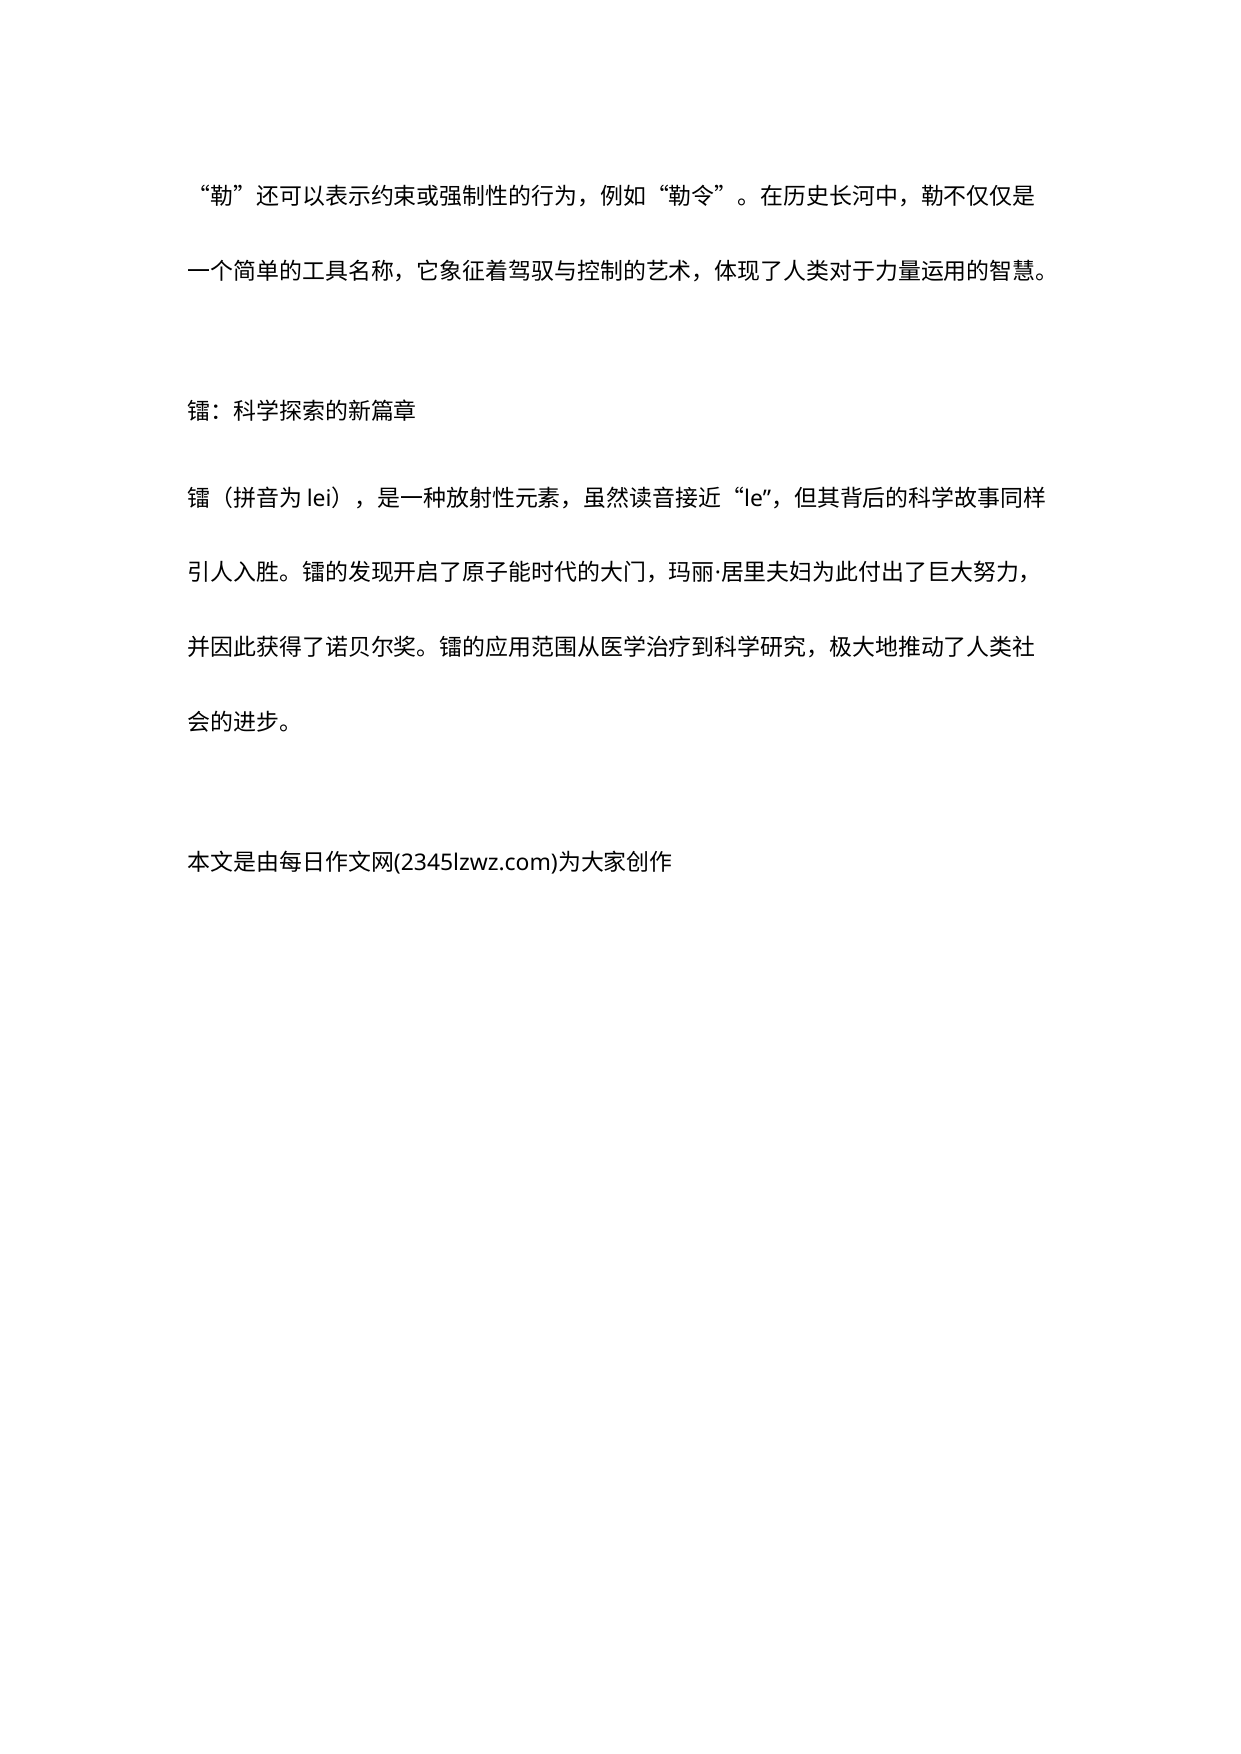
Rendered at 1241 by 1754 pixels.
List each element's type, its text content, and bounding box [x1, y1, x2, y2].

text 本文是由每日作文网(2345lzwz.com)为大家创作 [187, 828, 1053, 893]
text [187, 162, 1053, 302]
text 镭：科学探索的新篇章 [187, 377, 1053, 442]
text 镭（拼音为lei），是一种放射性元素，虽然读音接近“le”，但其背后的科学故事同样引人入胜。镭的发现开启了原子能时代的大门，玛丽·居里夫妇为此付出了巨大努力，并因此获得了诺贝尔奖。镭的应用范围从医学治疗到科学研究，极大地推动了人类社会的进步。 [187, 464, 1053, 753]
